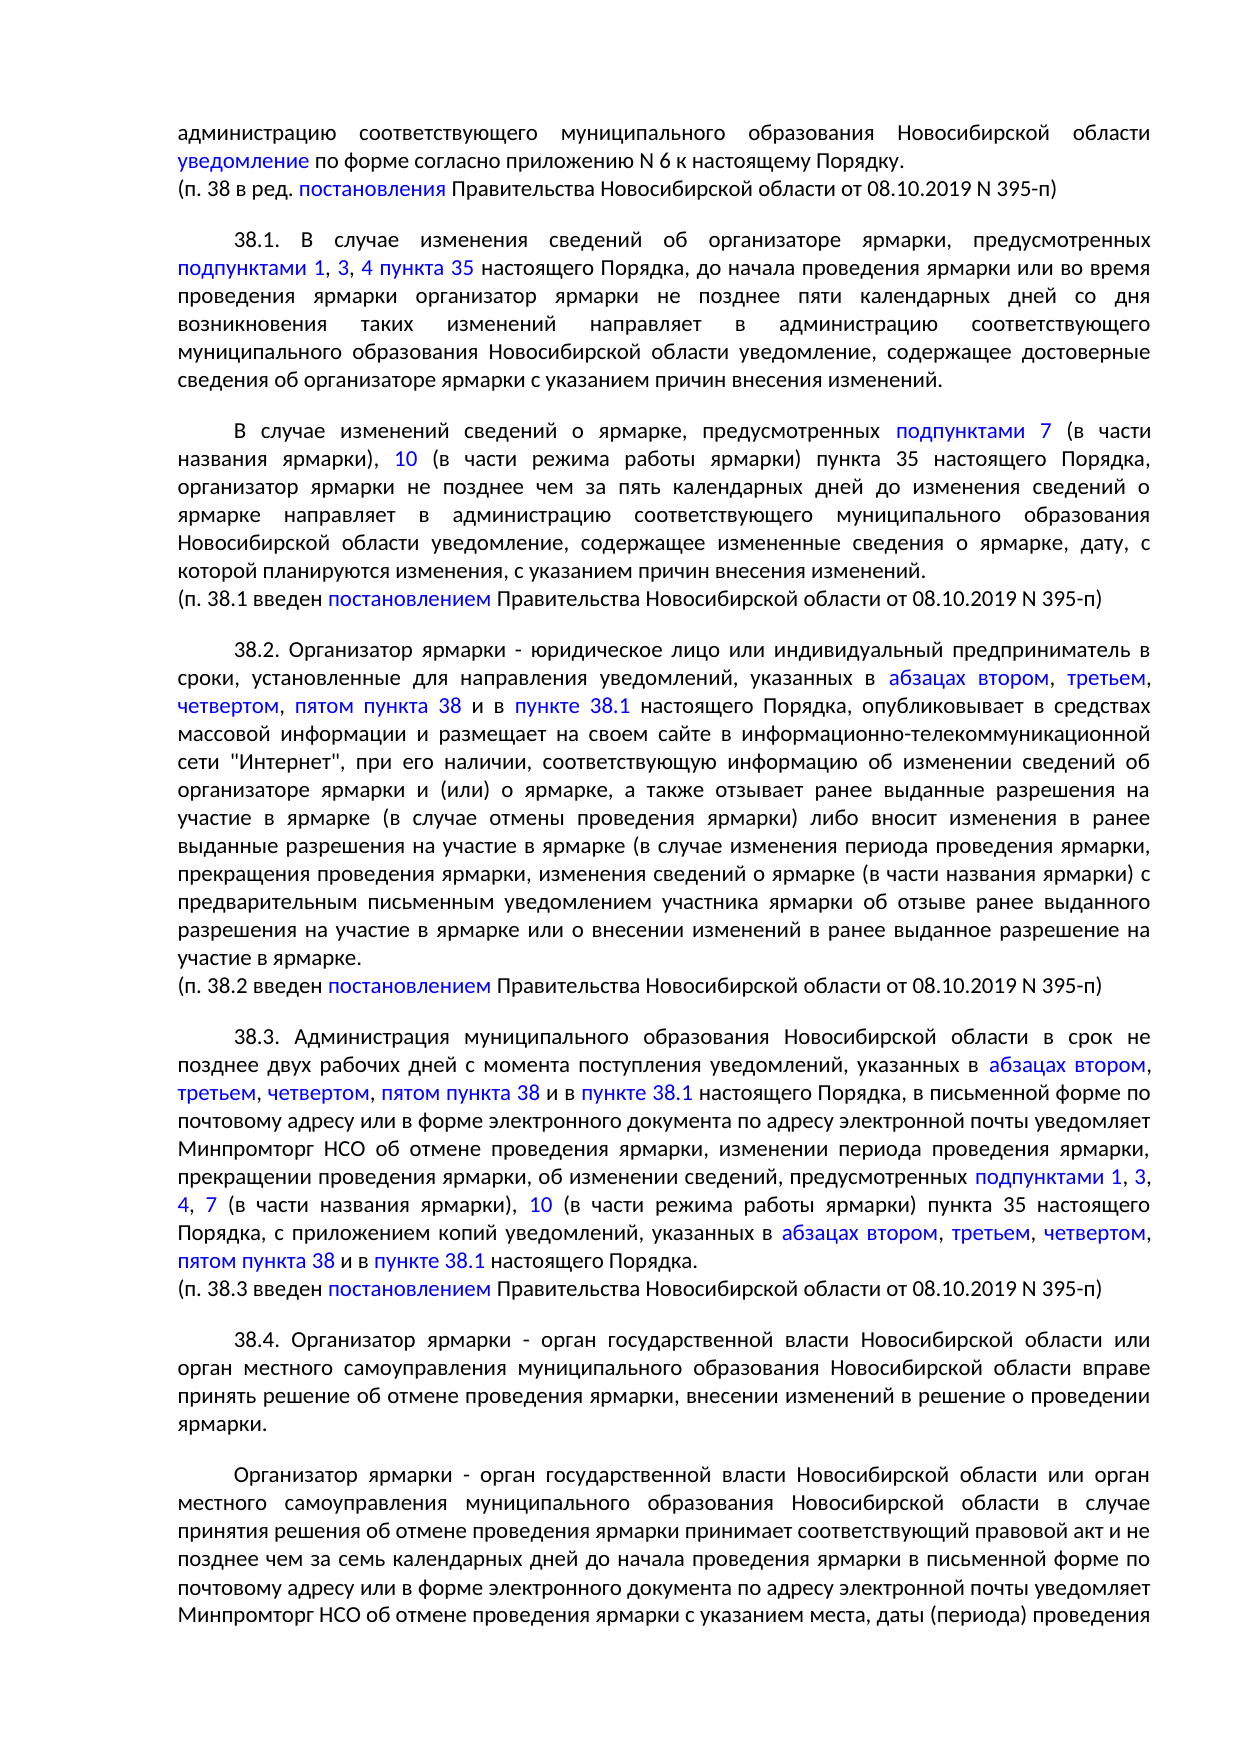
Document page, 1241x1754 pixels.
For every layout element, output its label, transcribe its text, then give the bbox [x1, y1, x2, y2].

text 38.1. В случае изменения сведений об организаторе ярмарки, предусмотренных подпунктами 1, 3, 4 пункта 35 настоящего Порядка, до начала проведения ярмарки или во время проведения ярмарки организатор ярмарки не позднее пяти календарных дней со дня возникновения таких изменений направляет в администрацию соответствующего муниципального образования Новосибирской области уведомление, содержащее достоверные сведения об организаторе ярмарки с указанием причин внесения изменений. [177, 225, 1152, 393]
text (п. 38.1 введен постановлением Правительства Новосибирской области от 08.10.2019 N 395-п) [177, 584, 1152, 612]
text (п. 38 в ред. постановления Правительства Новосибирской области от 08.10.2019 N 395-п) [177, 174, 1152, 202]
text 38.4. Организатор ярмарки - орган государственной власти Новосибирской области или орган местного самоуправления муниципального образования Новосибирской области вправе принять решение об отмене проведения ярмарки, внесении изменений в решение о проведении ярмарки. [177, 1326, 1152, 1438]
text (п. 38.3 введен постановлением Правительства Новосибирской области от 08.10.2019 N 395-п) [177, 1274, 1152, 1303]
text В случае изменений сведений о ярмарке, предусмотренных подпунктами 7 (в части названия ярмарки), 10 (в части режима работы ярмарки) пункта 35 настоящего Порядка, организатор ярмарки не позднее чем за пять календарных дней до изменения сведений о ярмарке направляет в администрацию соответствующего муниципального образования Новосибирской области уведомление, содержащее измененные сведения о ярмарке, дату, с которой планируются изменения, с указанием причин внесения изменений. [177, 416, 1152, 584]
text (п. 38.2 введен постановлением Правительства Новосибирской области от 08.10.2019 N 395-п) [177, 971, 1152, 999]
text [177, 118, 1152, 174]
text 38.2. Организатор ярмарки - юридическое лицо или индивидуальный предприниматель в сроки, установленные для направления уведомлений, указанных в абзацах втором, третьем, четвертом, пятом пункта 38 и в пункте 38.1 настоящего Порядка, опубликовывает в средствах массовой информации и размещает на своем сайте в информационно-телекоммуникационной сети "Интернет", при его наличии, соответствующую информацию об изменении сведений об организаторе ярмарки и (или) о ярмарке, а также отзывает ранее выданные разрешения на участие в ярмарке (в случае отмены проведения ярмарки) либо вносит изменения в ранее выданные разрешения на участие в ярмарке (в случае изменения периода проведения ярмарки, прекращения проведения ярмарки, изменения сведений о ярмарке (в части названия ярмарки) с предварительным письменным уведомлением участника ярмарки об отзыве ранее выданного разрешения на участие в ярмарке или о внесении изменений в ранее выданное разрешение на участие в ярмарке. [177, 635, 1152, 971]
text 38.3. Администрация муниципального образования Новосибирской области в срок не позднее двух рабочих дней с момента поступления уведомлений, указанных в абзацах втором, третьем, четвертом, пятом пункта 38 и в пункте 38.1 настоящего Порядка, в письменной форме по почтовому адресу или в форме электронного документа по адресу электронной почты уведомляет Минпромторг НСО об отмене проведения ярмарки, изменении периода проведения ярмарки, прекращении проведения ярмарки, об изменении сведений, предусмотренных подпунктами 1, 3, 4, 7 (в части названия ярмарки), 10 (в части режима работы ярмарки) пункта 35 настоящего Порядка, с приложением копий уведомлений, указанных в абзацах втором, третьем, четвертом, пятом пункта 38 и в пункте 38.1 настоящего Порядка. [177, 1022, 1152, 1274]
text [177, 1461, 1152, 1629]
